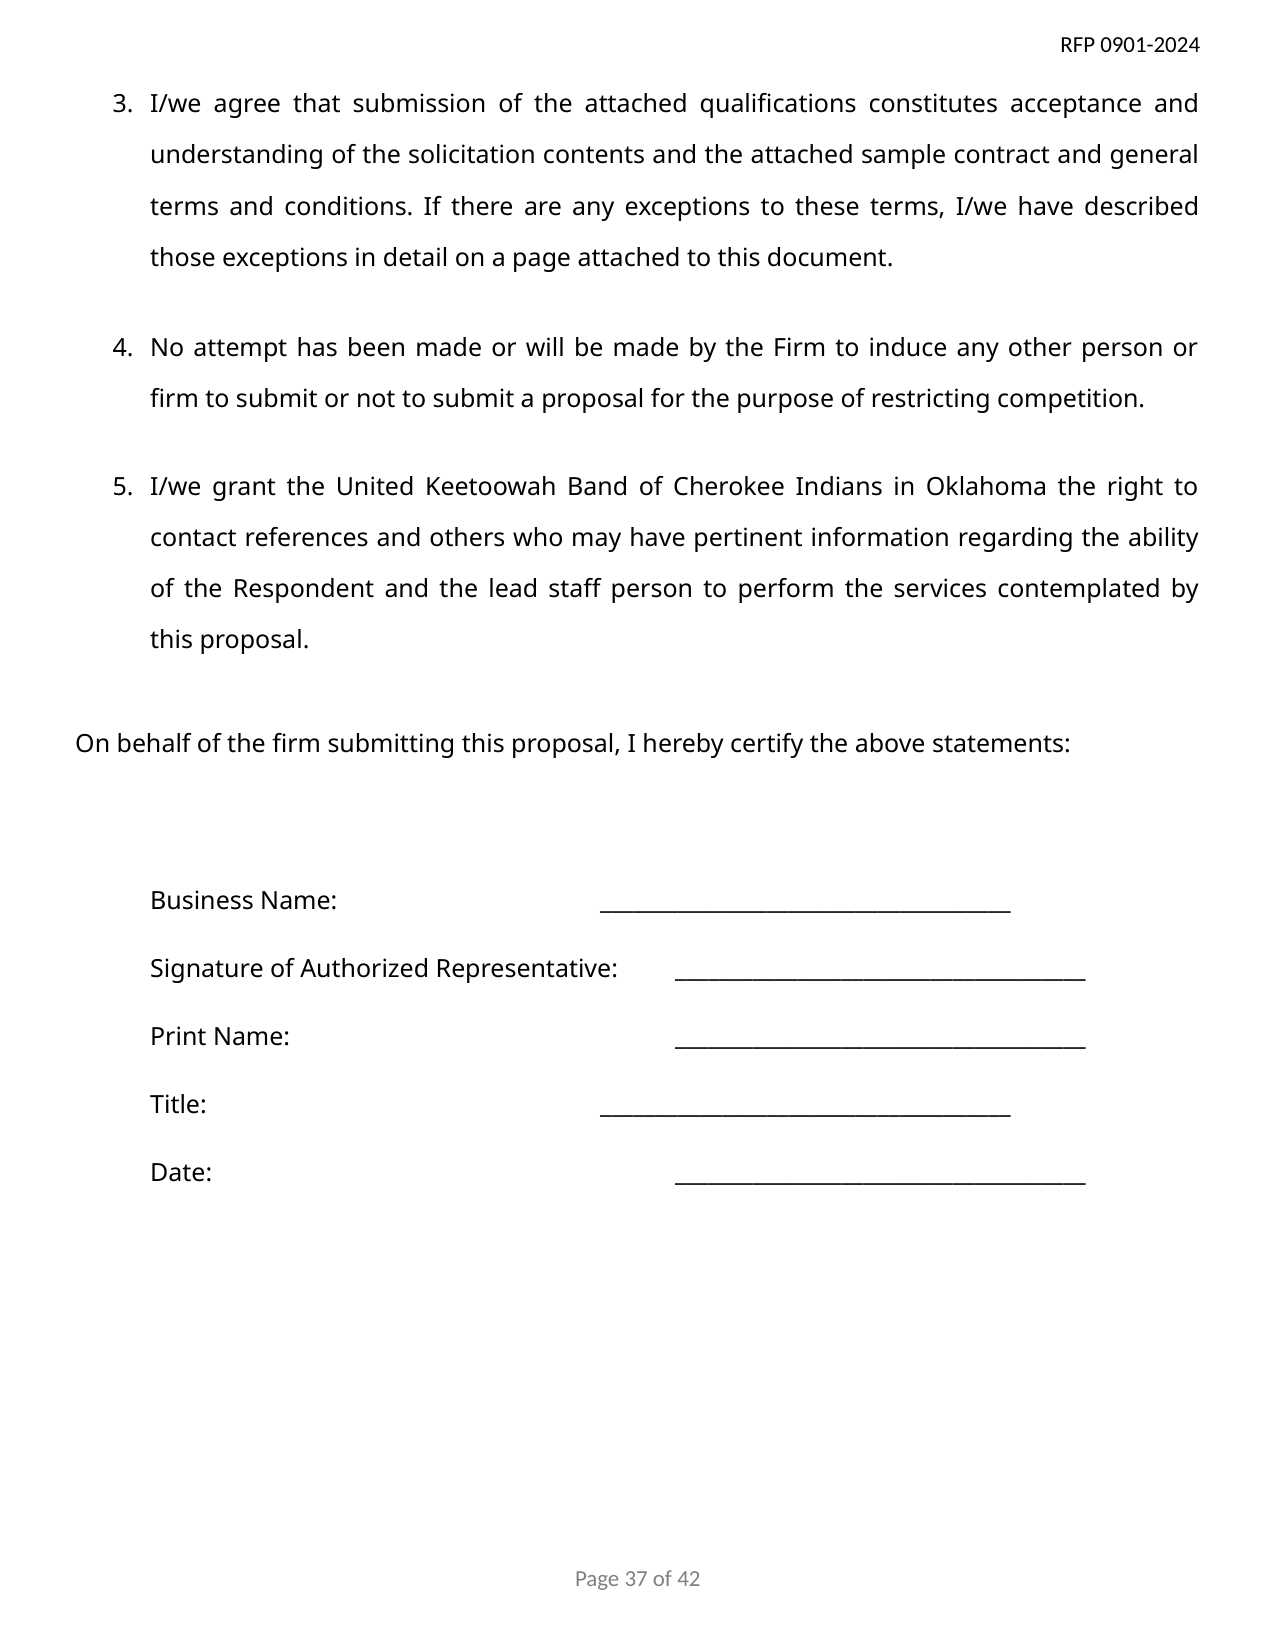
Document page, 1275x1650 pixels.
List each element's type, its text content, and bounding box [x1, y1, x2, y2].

list I/we agree that submission of the attached qualifications constitutes acceptance and understanding of the solicitation contents and the attached sample contract and general terms and conditions. If there are any exceptions to these terms, I/we have described those exceptions in detail on a page attached to this document. [112, 86, 1200, 273]
text Print Name: _____________________________________ [150, 1019, 1200, 1053]
text Signature of Authorized Representative: _____________________________________ [150, 951, 1200, 985]
list No attempt has been made or will be made by the Firm to induce any other person or firm to submit or not to submit a proposal for the purpose of restricting competition. [112, 329, 1200, 414]
text Date: _____________________________________ [150, 1155, 1200, 1189]
text Business Name: _____________________________________ [75, 882, 1200, 917]
text Title: _____________________________________ [150, 1087, 1200, 1121]
list I/we grant the United Keetoowah Band of Cherokee Indians in Oklahoma the right to contact references and others who may have pertinent information regarding the ability of the Respondent and the lead staff person to perform the services contemplated by this proposal. [112, 468, 1200, 655]
text On behalf of the firm submitting this proposal, I hereby certify the above statements: [75, 726, 1200, 760]
